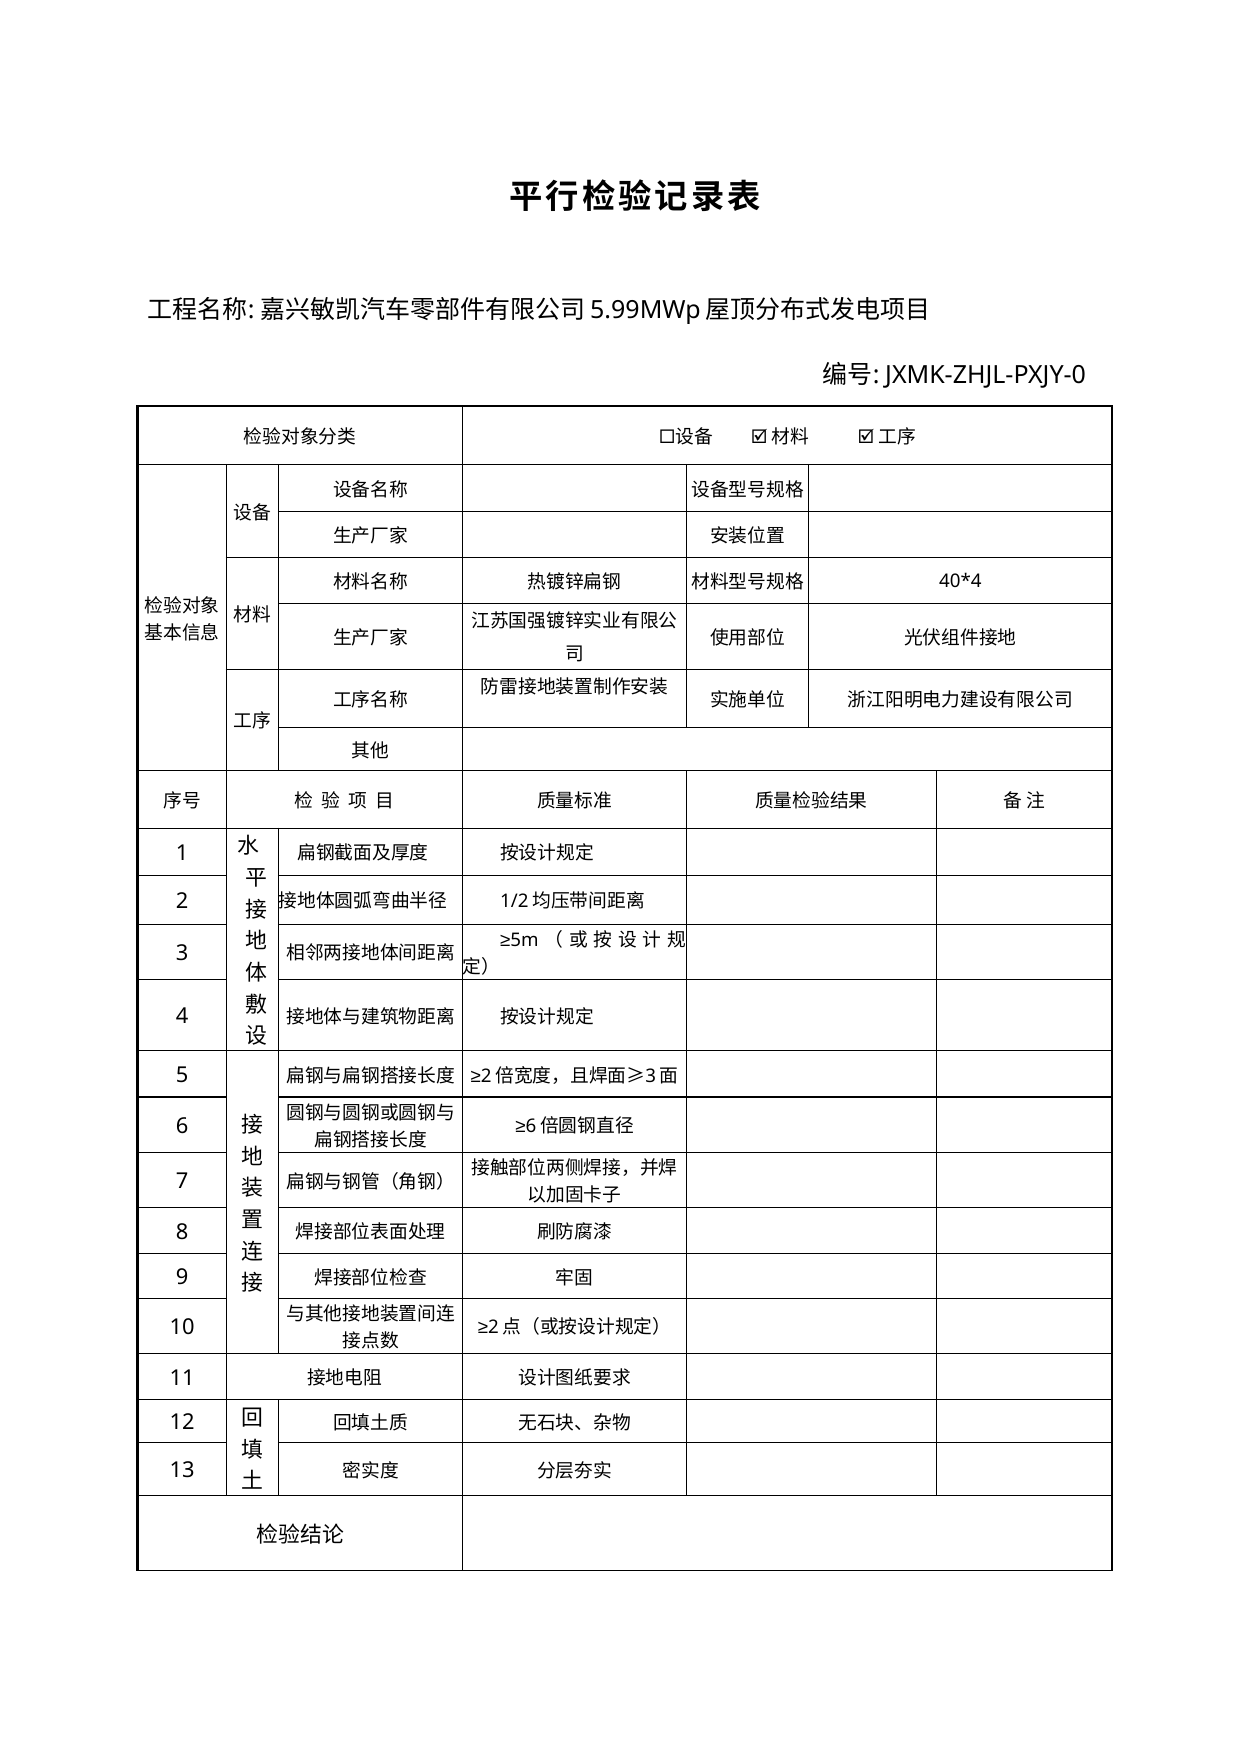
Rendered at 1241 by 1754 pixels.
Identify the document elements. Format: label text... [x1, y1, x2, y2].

table_cell [937, 829, 1111, 874]
table_cell [463, 465, 686, 511]
table_cell 40*4 [809, 558, 1111, 602]
table_cell 安装位置 [687, 512, 808, 557]
table_cell 分层夯实 [463, 1443, 686, 1495]
table_cell 水 平接地体敷设 [227, 829, 278, 1050]
table_cell 设计图纸要求 [463, 1354, 686, 1399]
table_cell 质量标准 [463, 771, 686, 827]
table_cell 焊接部位检查 [279, 1254, 462, 1297]
text 工程名称: 嘉兴敏凯汽车零部件有限公司5.99MWp屋顶分布式发电项目 [148, 275, 1122, 340]
table_cell [687, 1208, 936, 1253]
table_cell 回 填 土 [227, 1400, 278, 1495]
table_cell [687, 1354, 936, 1399]
table_cell 3 [139, 925, 226, 979]
table_cell 序号 [139, 771, 226, 827]
table_cell 9 [139, 1254, 226, 1297]
table_cell 11 [139, 1354, 226, 1399]
table_cell 1 [139, 829, 226, 874]
table_cell 设备名称 [279, 465, 462, 511]
table_cell ≥2倍宽度，且焊面≥3面 [463, 1051, 686, 1096]
table_cell 工序名称 [279, 670, 462, 727]
table_cell 生产厂家 [279, 512, 462, 557]
table_cell 2 [139, 876, 226, 923]
table_cell 接地体与建筑物距离 [279, 980, 462, 1050]
table_cell [463, 728, 1111, 770]
table_cell 接触部位两侧焊接，并焊以加固卡子 [463, 1153, 686, 1207]
table_cell [687, 1400, 936, 1442]
table_cell [937, 1400, 1111, 1442]
table_header 设备 材料 工序 [463, 407, 1111, 464]
table_cell 接地体圆弧弯曲半径 [279, 876, 462, 923]
table_cell 防雷接地装置制作安装 [463, 670, 686, 727]
text 编号: JXMK-ZHJL-PXJY-0 [148, 340, 1122, 405]
table_cell [463, 1496, 1111, 1570]
table_cell 回填土质 [279, 1400, 462, 1442]
table_cell [687, 829, 936, 874]
table_cell 检 验 项 目 [227, 771, 462, 827]
table_cell [937, 980, 1111, 1050]
table_cell [687, 1443, 936, 1495]
table_cell 按设计规定 [463, 829, 686, 874]
table_cell [937, 925, 1111, 979]
table_cell 热镀锌扁钢 [463, 558, 686, 602]
table_cell [937, 1354, 1111, 1399]
table_cell 无石块、杂物 [463, 1400, 686, 1442]
table_cell 7 [139, 1153, 226, 1207]
table_cell [687, 1051, 936, 1096]
table_cell 焊接部位表面处理 [279, 1208, 462, 1253]
table_cell 4 [139, 980, 226, 1050]
table_header 检验对象分类 [139, 407, 462, 464]
table_cell [809, 465, 1111, 511]
table_cell [937, 1254, 1111, 1297]
table_cell 设备 [227, 465, 278, 557]
table_cell 按设计规定 [463, 980, 686, 1050]
table_cell [687, 1299, 936, 1353]
table_cell 与其他接地装置间连接点数 [279, 1299, 462, 1353]
table_cell [687, 1153, 936, 1207]
table_cell 材料型号规格 [687, 558, 808, 602]
table_cell ≥2点（或按设计规定） [463, 1299, 686, 1353]
table_cell 扁钢与钢管（角钢） [279, 1153, 462, 1207]
table_cell [687, 1098, 936, 1152]
table_cell [687, 876, 936, 923]
table_cell 刷防腐漆 [463, 1208, 686, 1253]
table_cell 设备型号规格 [687, 465, 808, 511]
table_cell [687, 925, 936, 979]
table_cell 生产厂家 [279, 604, 462, 668]
table_cell 12 [139, 1400, 226, 1442]
table_cell 浙江阳明电力建设有限公司 [809, 670, 1111, 727]
table_cell 实施单位 [687, 670, 808, 727]
table_cell 13 [139, 1443, 226, 1495]
table_cell 备 注 [937, 771, 1111, 827]
table_cell [937, 1443, 1111, 1495]
table_cell ≥5m（或按设计规定） [463, 925, 686, 979]
table_cell [937, 876, 1111, 923]
table_cell 1/2均压带间距离 [463, 876, 686, 923]
table_cell 检验对象基本信息 [139, 465, 226, 770]
table_cell [937, 1098, 1111, 1152]
table_cell 使用部位 [687, 604, 808, 668]
table_cell 8 [139, 1208, 226, 1253]
table_cell [937, 1153, 1111, 1207]
table_cell 扁钢与扁钢搭接长度 [279, 1051, 462, 1096]
table_cell 密实度 [279, 1443, 462, 1495]
table_cell 质量检验结果 [687, 771, 936, 827]
table_cell [687, 980, 936, 1050]
table_cell [463, 512, 686, 557]
table_cell 相邻两接地体间距离 [279, 925, 462, 979]
table_cell [687, 1254, 936, 1297]
table_cell [937, 1051, 1111, 1096]
table_cell 扁钢截面及厚度 [279, 829, 462, 874]
table_cell [937, 1208, 1111, 1253]
table_cell [809, 512, 1111, 557]
table_cell 光伏组件接地 [809, 604, 1111, 668]
table_cell 接 地 装 置 连 接 [227, 1051, 278, 1353]
table_cell 材料 [227, 558, 278, 668]
table_cell 接地电阻 [227, 1354, 462, 1399]
table_cell 5 [139, 1051, 226, 1096]
table_cell 工序 [227, 670, 278, 770]
table_cell [937, 1299, 1111, 1353]
table_cell 牢固 [463, 1254, 686, 1297]
table_cell 6 [139, 1098, 226, 1152]
table_cell 其他 [279, 728, 462, 770]
table_cell ≥6倍圆钢直径 [463, 1098, 686, 1152]
table_cell 材料名称 [279, 558, 462, 602]
text 平行检验记录表 [148, 162, 1122, 227]
table_cell 圆钢与圆钢或圆钢与扁钢搭接长度 [279, 1098, 462, 1152]
table_cell 检验结论 [139, 1496, 462, 1570]
table_cell 江苏国强镀锌实业有限公司 [463, 604, 686, 668]
table_cell 10 [139, 1299, 226, 1353]
